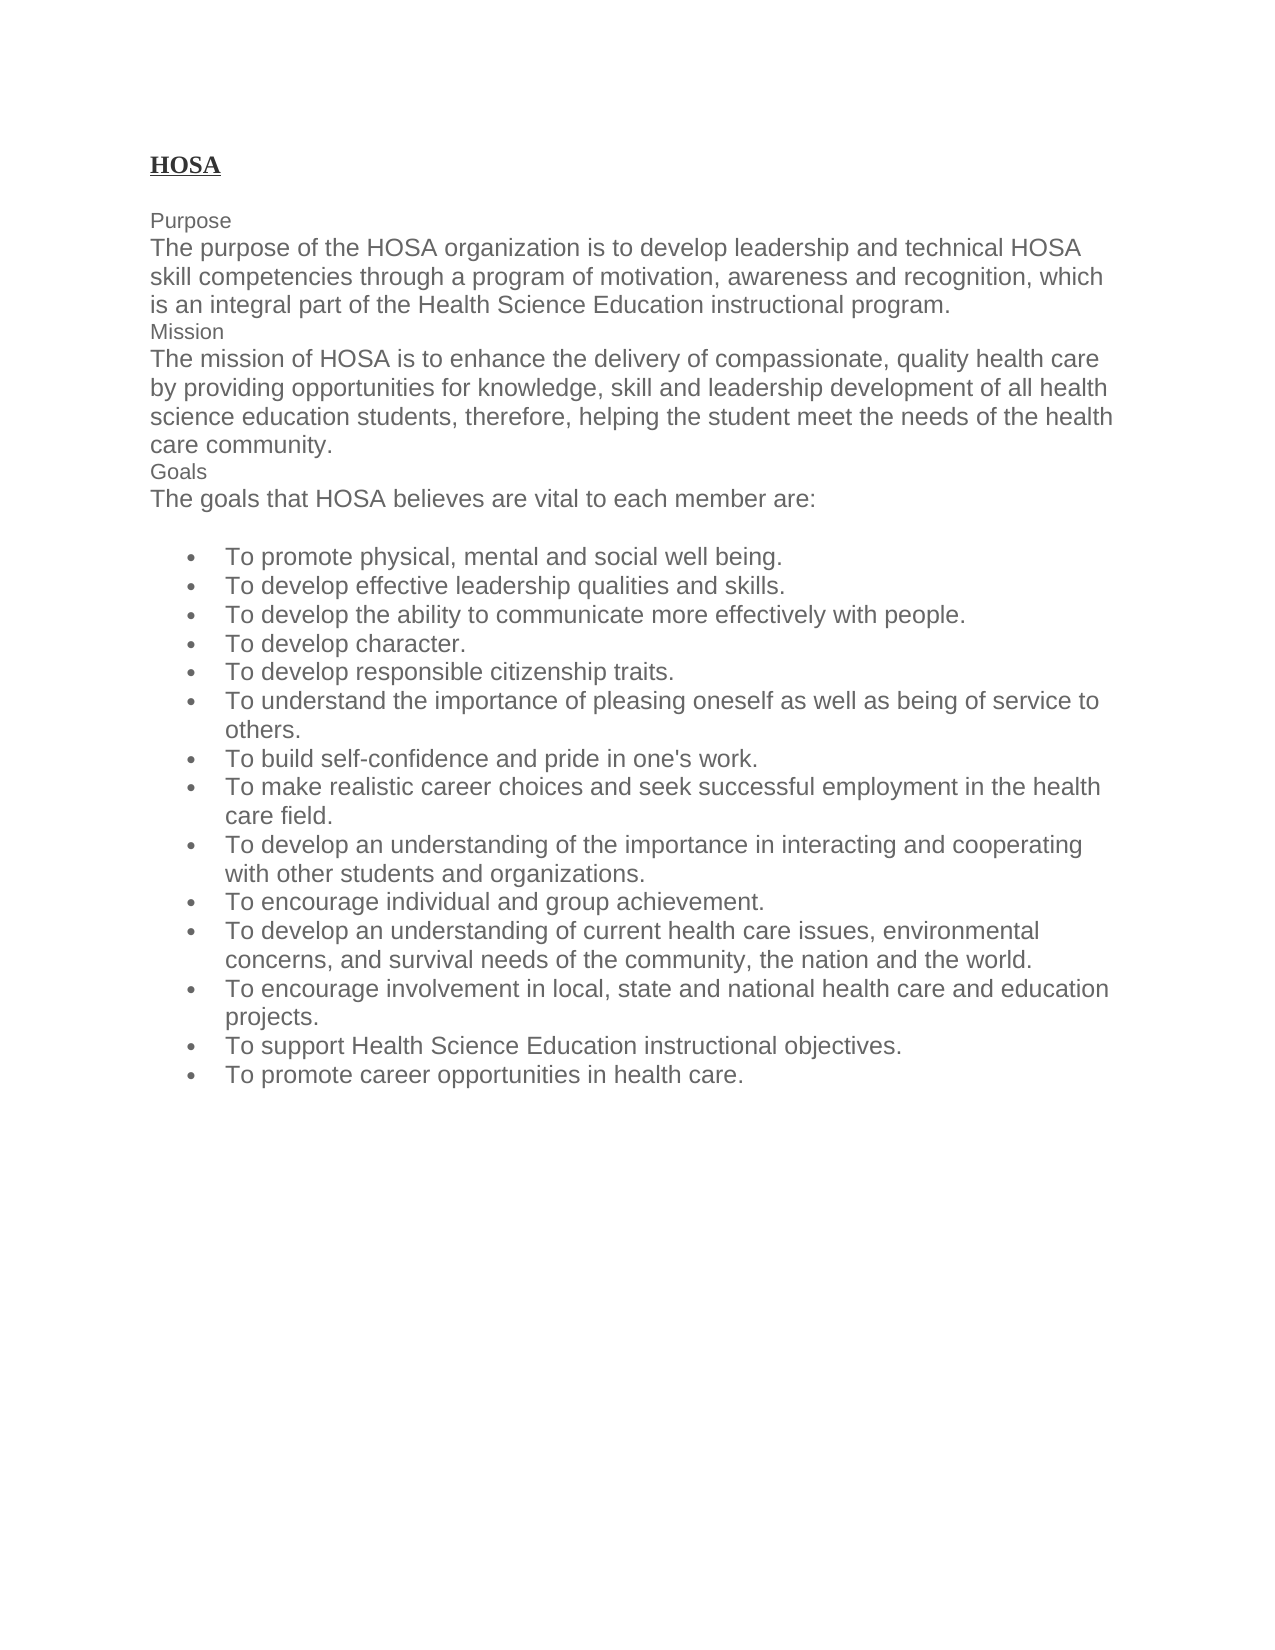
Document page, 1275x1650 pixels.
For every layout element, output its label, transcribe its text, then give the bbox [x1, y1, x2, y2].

text Purpose [150, 207, 1125, 233]
list To develop responsible citizenship traits. [187, 657, 1125, 686]
text The goals that HOSA believes are vital to each member are: [150, 484, 1125, 513]
list To encourage involvement in local, state and national health care and education projects. [187, 973, 1125, 1031]
list To promote career opportunities in health care. [187, 1060, 1125, 1088]
list To support Health Science Education instructional objectives. [187, 1031, 1125, 1060]
list To build self-confidence and pride in one's work. [187, 743, 1125, 772]
list To develop an understanding of the importance in interacting and cooperating with other students and organizations. [187, 830, 1125, 887]
list To understand the importance of pleasing oneself as well as being of service to others. [187, 686, 1125, 743]
list To develop character. [187, 628, 1125, 657]
list To make realistic career choices and seek successful employment in the health care field. [187, 772, 1125, 830]
text The purpose of the HOSA organization is to develop leadership and technical HOSA skill competencies through a program of motivation, awareness and recognition, which is an integral part of the Health Science Education instructional program. [150, 233, 1125, 319]
list To encourage individual and group achievement. [187, 887, 1125, 916]
list To develop the ability to communicate more effectively with people. [187, 600, 1125, 628]
text The mission of HOSA is to enhance the delivery of compassionate, quality health care by providing opportunities for knowledge, skill and leadership development of all health science education students, therefore, helping the student meet the needs of the health care community. [150, 344, 1125, 459]
list To promote physical, mental and social well being. [187, 542, 1125, 571]
list To develop an understanding of current health care issues, environmental concerns, and survival needs of the community, the nation and the world. [187, 916, 1125, 973]
text HOSA [150, 150, 1125, 179]
list To develop effective leadership qualities and skills. [187, 571, 1125, 600]
text Mission [150, 319, 1125, 344]
text Goals [150, 459, 1125, 484]
